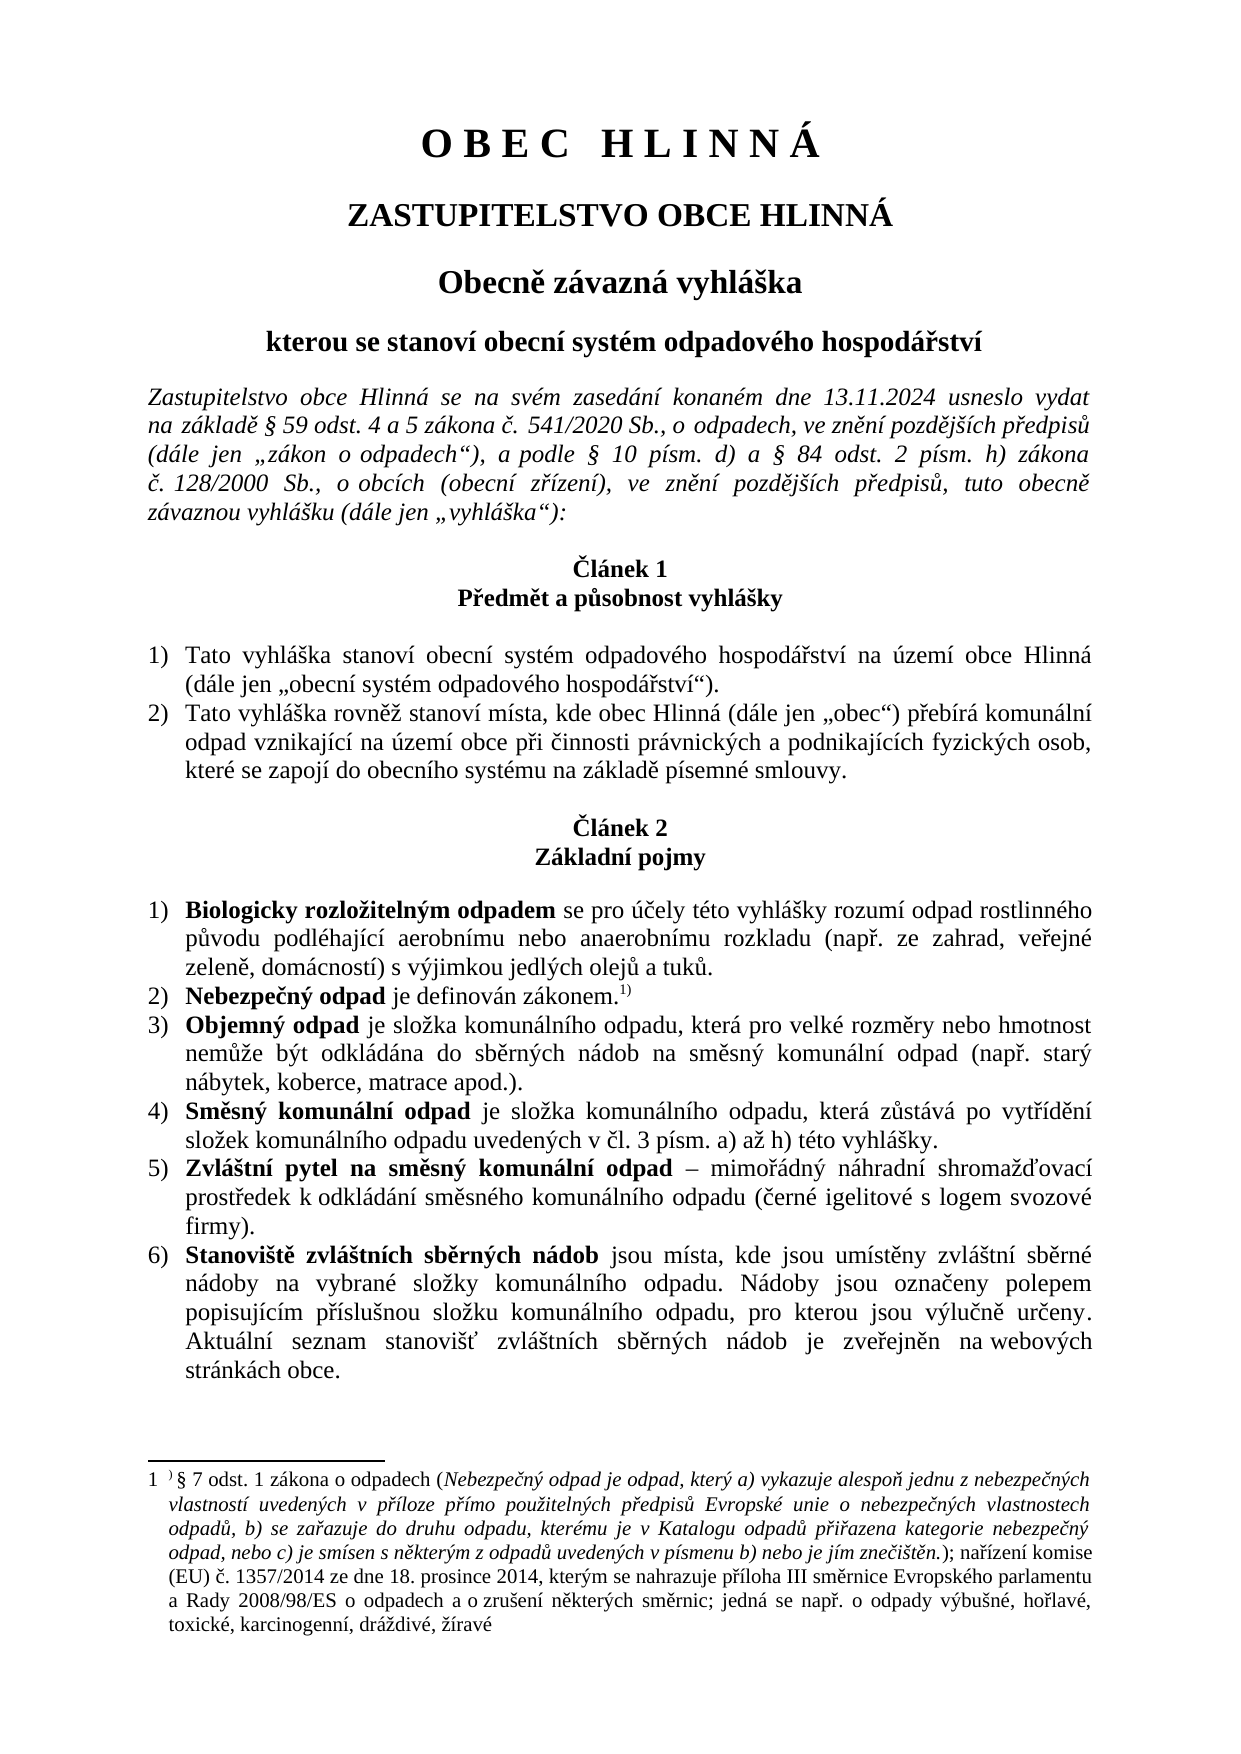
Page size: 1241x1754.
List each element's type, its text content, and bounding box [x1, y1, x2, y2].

text ZASTUPITELSTVO OBCE HLINNÁ [148, 195, 1092, 233]
list Tato vyhláška rovněž stanoví místa, kde obec Hlinná (dále jen „obec“) přebírá komunální odpad vznikající na území obce při činnosti právnických a podnikajících fyzických osob, které se zapojí do obecního systému na základě písemné smlouvy. [148, 698, 1092, 784]
list Biologicky rozložitelným odpadem se pro účely této vyhlášky rozumí odpad rostlinného původu podléhající aerobnímu nebo anaerobnímu rozkladu (např. ze zahrad, veřejné zeleně, domácností) s výjimkou jedlých olejů a tuků. [148, 895, 1092, 981]
list Objemný odpad je složka komunálního odpadu, která pro velké rozměry nebo hmotnost nemůže být odkládána do sběrných nádob na směsný komunální odpad (např. starý nábytek, koberce, matrace apod.). [148, 1010, 1092, 1096]
text O B E C H L I N N Á [148, 118, 1092, 166]
text Předmět a působnost vyhlášky [148, 583, 1092, 612]
list Tato vyhláška stanoví obecní systém odpadového hospodářství na území obce Hlinná (dále jen „obecní systém odpadového hospodářství“). [148, 641, 1092, 698]
text Zastupitelstvo obce Hlinná se na svém zasedání konaném dne 13.11.2024 usneslo vydat na základě § 59 odst. 4 a 5 zákona č. 541/2020 Sb., o odpadech, ve znění pozdějších předpisů (dále jen „zákon o odpadech“), a podle § 10 písm. d) a § 84 odst. 2 písm. h) zákona č. 128/2000 Sb., o obcích (obecní zřízení), ve znění pozdějších předpisů, tuto obecně závaznou vyhlášku (dále jen „vyhláška“): [148, 382, 1092, 526]
text Článek 1 [148, 554, 1092, 583]
list Nebezpečný odpad je definován zákonem.) [148, 981, 1092, 1010]
text Obecně závazná vyhláška [148, 262, 1092, 300]
text Článek 2 [148, 813, 1092, 842]
text kterou se stanoví obecní systém odpadového hospodářství [148, 324, 1092, 358]
list Směsný komunální odpad je složka komunálního odpadu, která zůstává po vytřídění složek komunálního odpadu uvedených v čl. 3 písm. a) až h) této vyhlášky. [148, 1096, 1092, 1153]
list Stanoviště zvláštních sběrných nádob jsou místa, kde jsou umístěny zvláštní sběrné nádoby na vybrané složky komunálního odpadu. Nádoby jsou označeny polepem popisujícím příslušnou složku komunálního odpadu, pro kterou jsou výlučně určeny. Aktuální seznam stanovišť zvláštních sběrných nádob je zveřejněn na webových stránkách obce. [148, 1240, 1092, 1383]
text Základní pojmy [148, 842, 1092, 871]
list Zvláštní pytel na směsný komunální odpad – mimořádný náhradní shromažďovací prostředek k odkládání směsného komunálního odpadu (černé igelitové s logem svozové firmy). [148, 1153, 1092, 1240]
